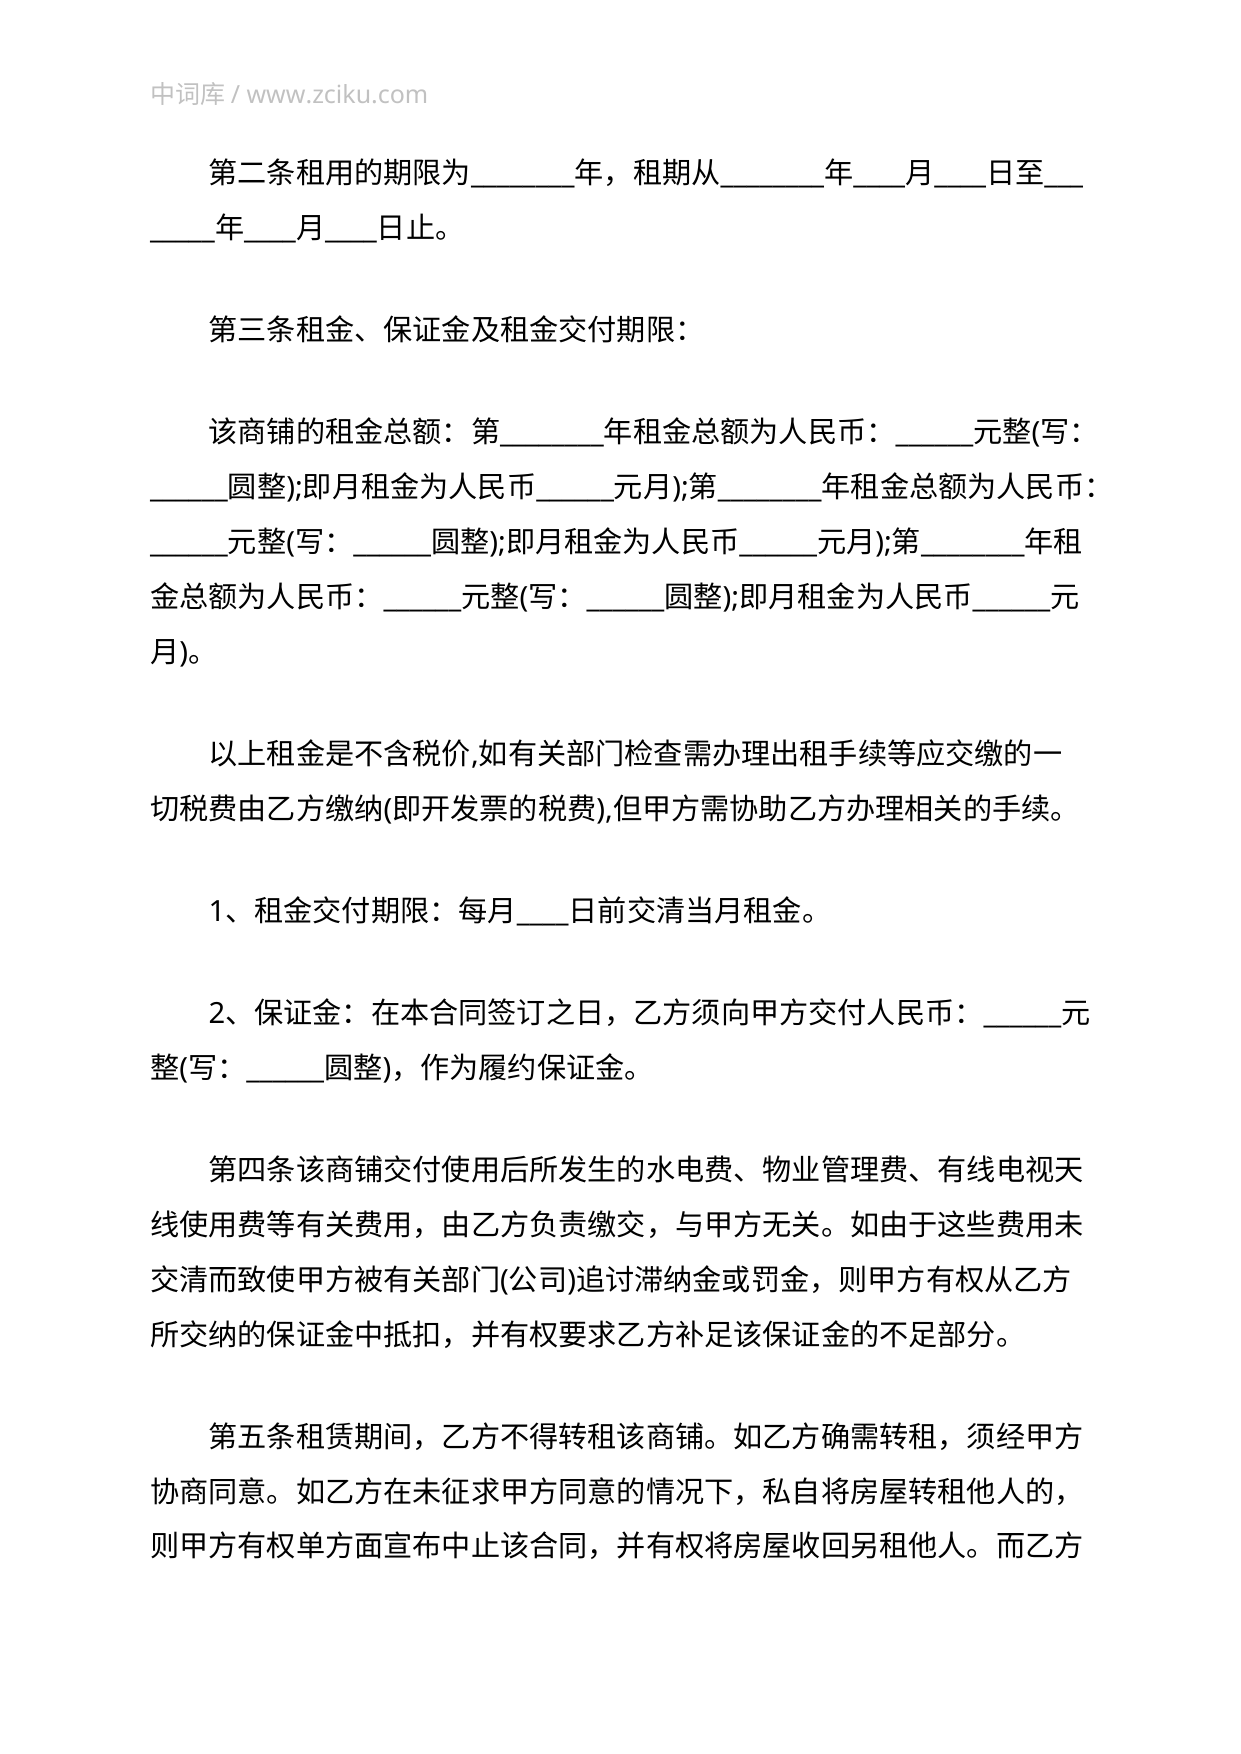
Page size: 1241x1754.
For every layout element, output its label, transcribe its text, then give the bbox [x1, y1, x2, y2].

text 第四条该商铺交付使用后所发生的水电费、物业管理费、有线电视天线使用费等有关费用，由乙方负责缴交，与甲方无关。如由于这些费用未交清而致使甲方被有关部门(公司)追讨滞纳金或罚金，则甲方有权从乙方所交纳的保证金中抵扣，并有权要求乙方补足该保证金的不足部分。 [150, 1147, 1090, 1354]
text 该商铺的租金总额：第________年租金总额为人民币：______元整(写：______圆整);即月租金为人民币______元月);第________年租金总额为人民币：______元整(写：______圆整);即月租金为人民币______元月);第________年租金总额为人民币：______元整(写：______圆整);即月租金为人民币______元月)。 [150, 409, 1090, 671]
text 第三条租金、保证金及租金交付期限： [150, 307, 1090, 349]
text 2、保证金：在本合同签订之日，乙方须向甲方交付人民币：______元整(写：______圆整)，作为履约保证金。 [150, 990, 1090, 1087]
text 以上租金是不含税价,如有关部门检查需办理出租手续等应交缴的一切税费由乙方缴纳(即开发票的税费),但甲方需协助乙方办理相关的手续。 [150, 731, 1090, 828]
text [150, 1413, 1090, 1565]
text 1、租金交付期限：每月____日前交清当月租金。 [150, 888, 1090, 930]
text 第二条租用的期限为________年，租期从________年____月____日至________年____月____日止。 [150, 150, 1090, 247]
